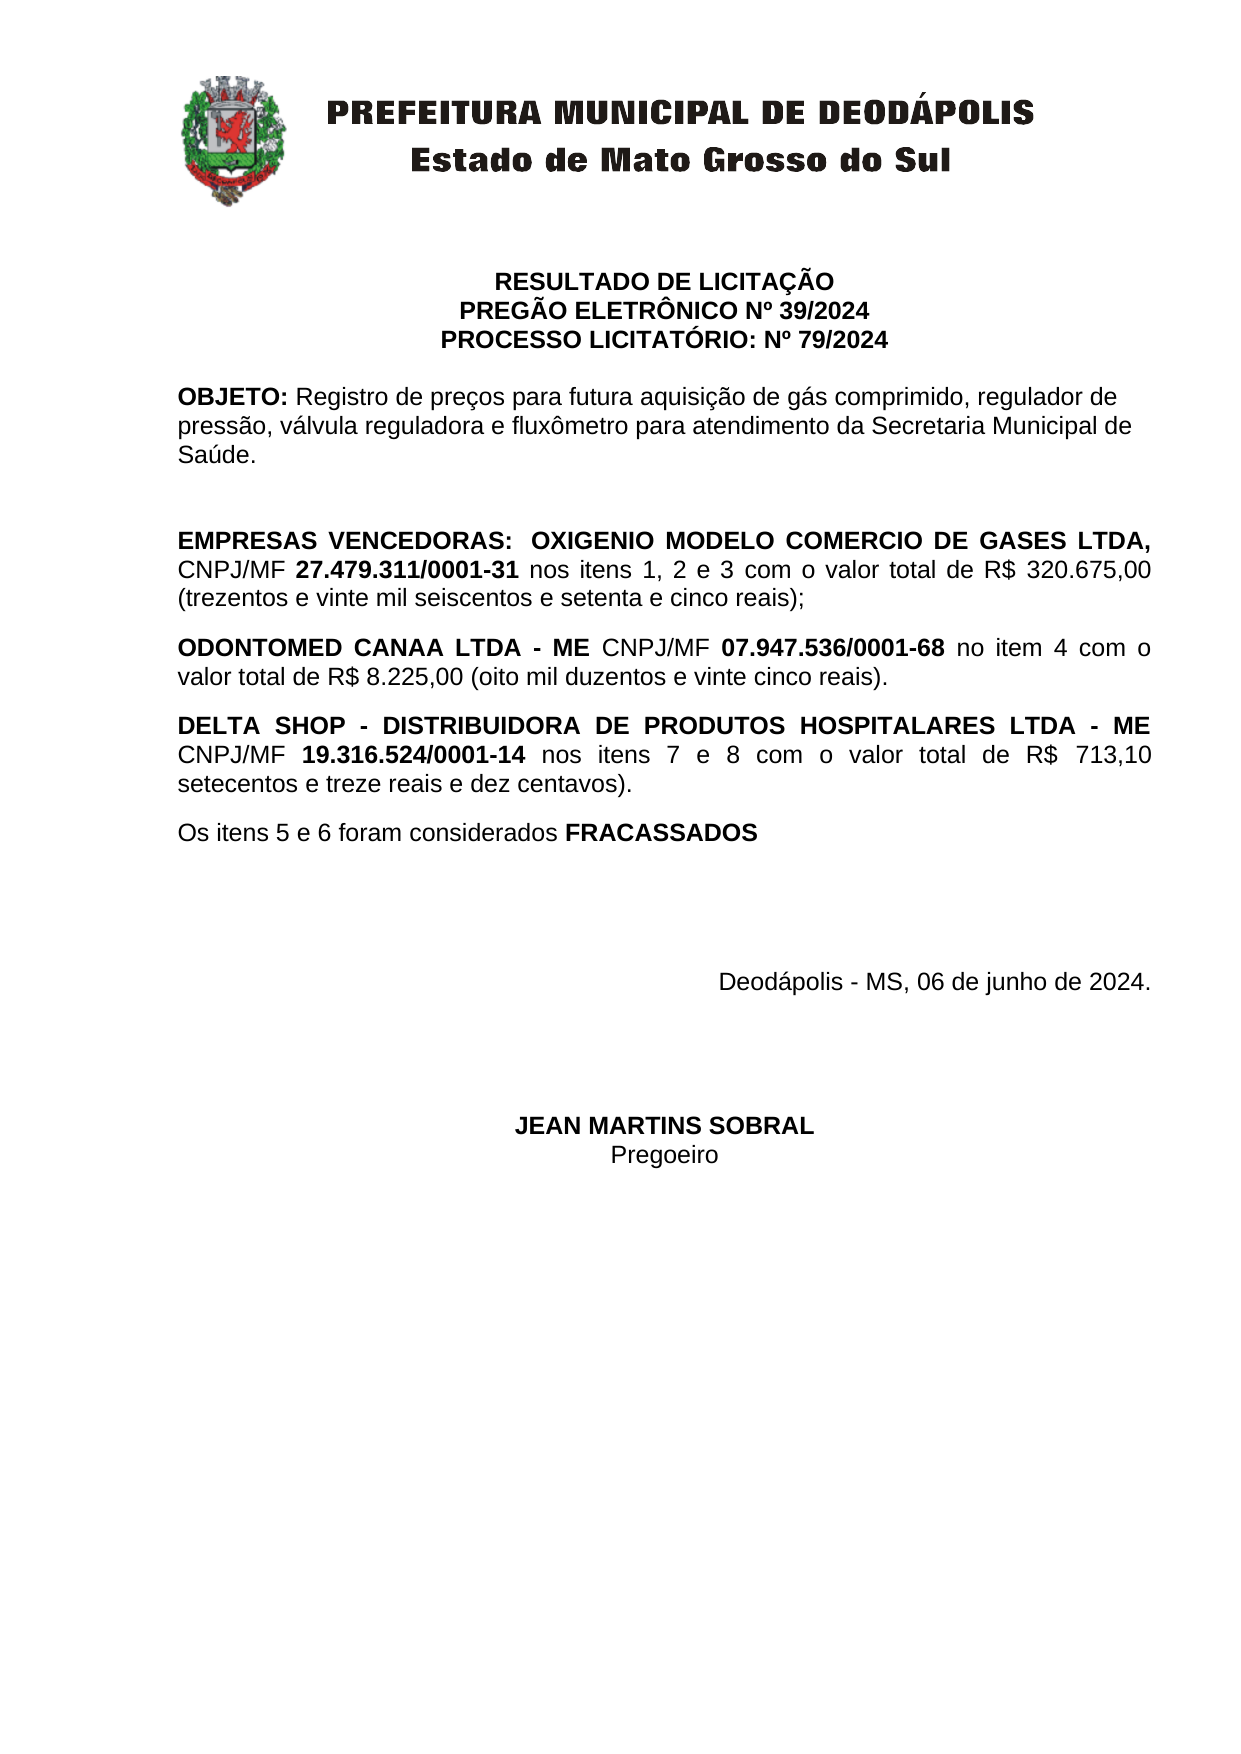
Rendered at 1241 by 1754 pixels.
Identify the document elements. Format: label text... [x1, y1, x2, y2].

text OBJETO: Registro de preços para futura aquisição de gás comprimido, regulador de pressão, válvula reguladora e fluxômetro para atendimento da Secretaria Municipal de Saúde. [177, 382, 1152, 468]
text ODONTOMED CANAA LTDA - ME CNPJ/MF 07.947.536/0001-68 no item 4 com o valor total de R$ 8.225,00 (oito mil duzentos e vinte cinco reais). [177, 633, 1152, 691]
text Pregoeiro [177, 1140, 1152, 1168]
text PREGÃO ELETRÔNICO Nº 39/2024 PROCESSO LICITATÓRIO: Nº 79/2024 [177, 296, 1152, 353]
text Os itens 5 e 6 foram considerados FRACASSADOS [177, 818, 1152, 847]
text Deodápolis - MS, 06 de junho de 2024. [177, 967, 1152, 996]
text EMPRESAS VENCEDORAS: OXIGENIO MODELO COMERCIO DE GASES LTDA, CNPJ/MF 27.479.311/0001-31 nos itens 1, 2 e 3 com o valor total de R$ 320.675,00 (trezentos e vinte mil seiscentos e setenta e cinco reais); [177, 526, 1152, 612]
text DELTA SHOP - DISTRIBUIDORA DE PRODUTOS HOSPITALARES LTDA - ME CNPJ/MF 19.316.524/0001-14 nos itens 7 e 8 com o valor total de R$ 713,10 setecentos e treze reais e dez centavos). [177, 740, 1152, 798]
text JEAN MARTINS SOBRAL [177, 1111, 1152, 1140]
text RESULTADO DE LICITAÇÃO [177, 267, 1152, 296]
